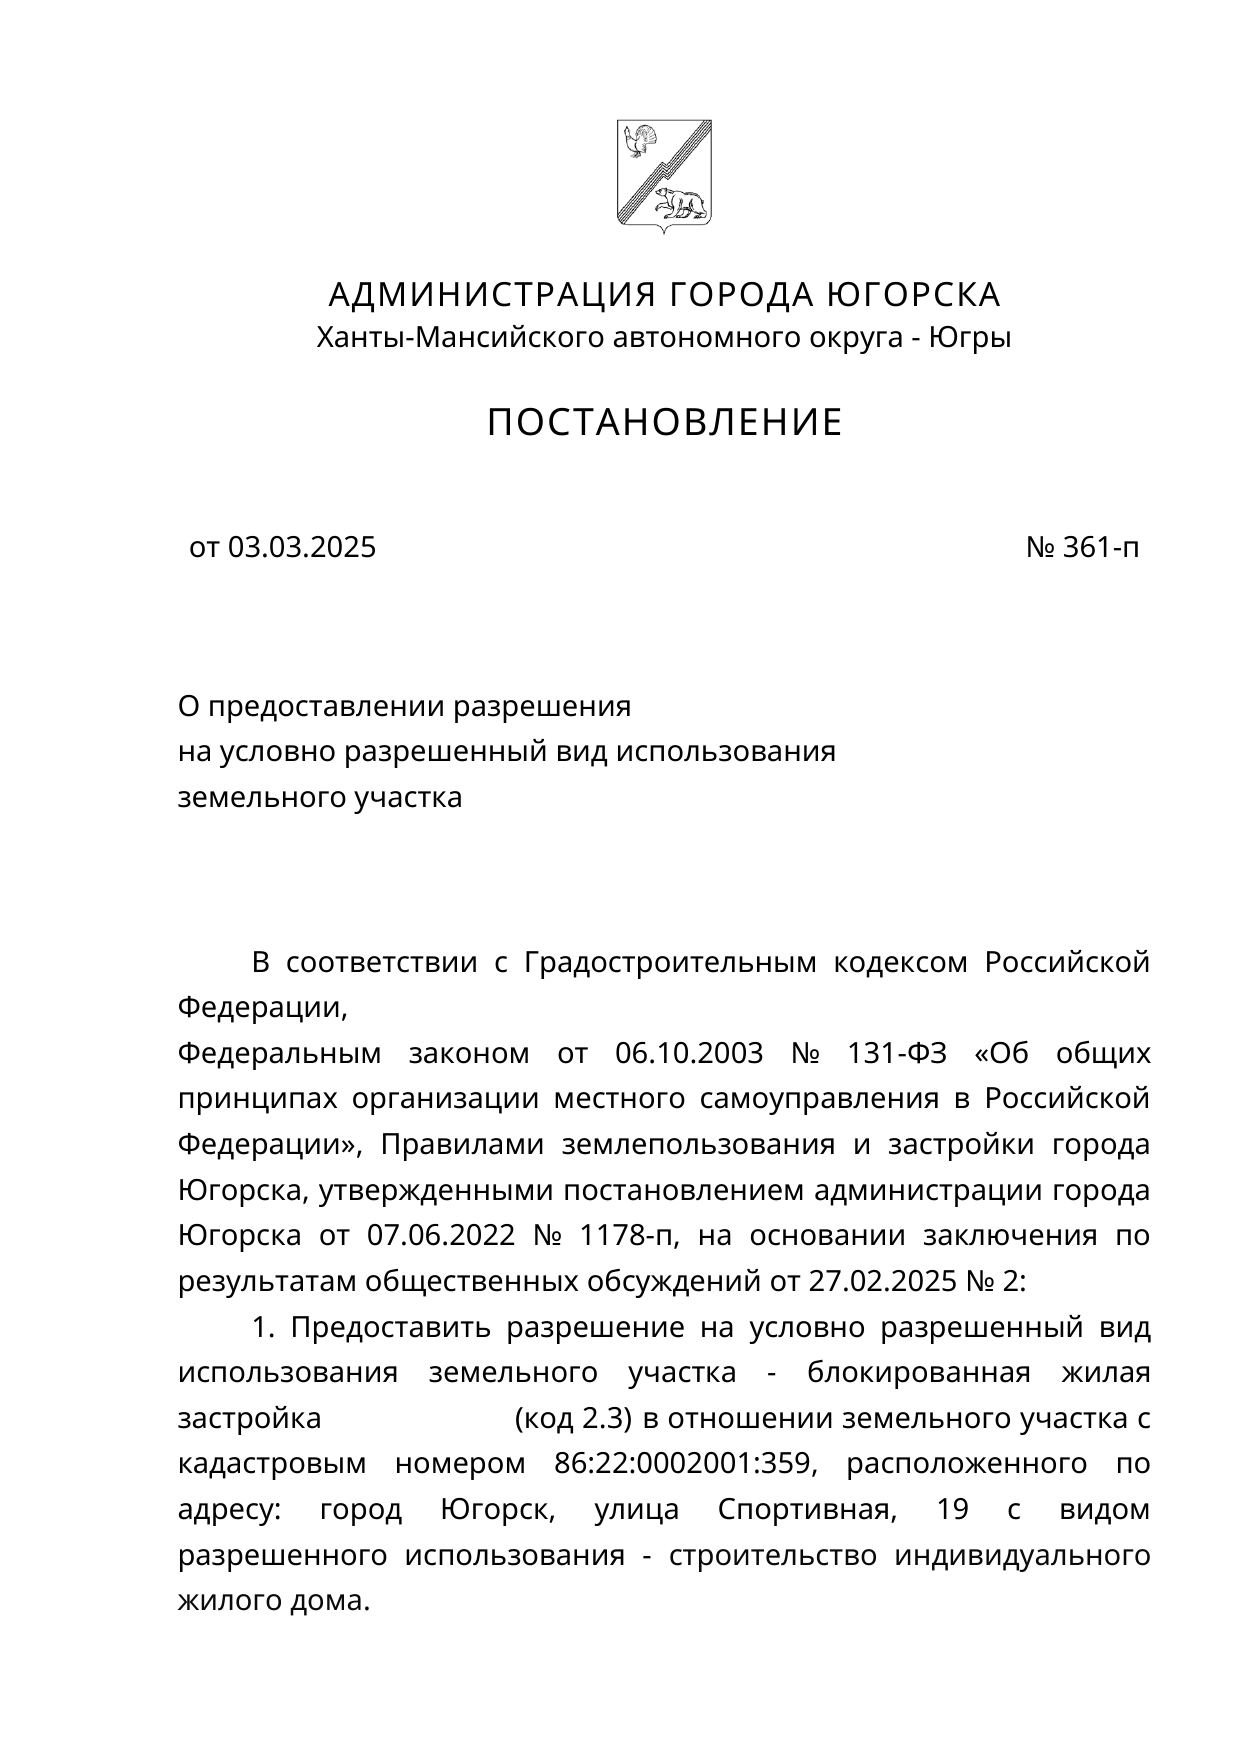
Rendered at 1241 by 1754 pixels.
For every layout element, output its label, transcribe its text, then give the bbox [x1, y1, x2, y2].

text Ханты-Мансийского автономного округа - Югры [177, 316, 1152, 356]
text О предоставлении разрешения [177, 685, 1152, 724]
picture [616, 118, 713, 237]
table_header № 361-п [677, 526, 1152, 566]
text В соответствии с Градостроительным кодексом Российской Федерации, [177, 941, 1152, 1026]
table_header от 03.03.2025 [177, 526, 677, 566]
text 1. Предоставить разрешение на условно разрешенный вид использования земельного участка - блокированная жилая застройка (код 2.3) в отношении земельного участка с кадастровым номером 86:22:0002001:359, расположенного по адресу: город Югорск, улица Спортивная, 19 с видом разрешенного использования - строительство индивидуального жилого дома. [177, 1306, 1152, 1619]
list ПОСТАНОВЛЕНИЕ [177, 396, 1152, 447]
text АДМИНИСТРАЦИЯ ГОРОДА ЮГОРСКА [177, 271, 1152, 316]
text на условно разрешенный вид использования [177, 731, 1152, 770]
text Федеральным законом от 06.10.2003 № 131-ФЗ «Об общих принципах организации местного самоуправления в Российской Федерации», Правилами землепользования и застройки города Югорска, утвержденными постановлением администрации города Югорска от 07.06.2022 № 1178-п, на основании заключения по результатам общественных обсуждений от 27.02.2025 № 2: [177, 1032, 1152, 1300]
text земельного участка [177, 776, 1152, 816]
